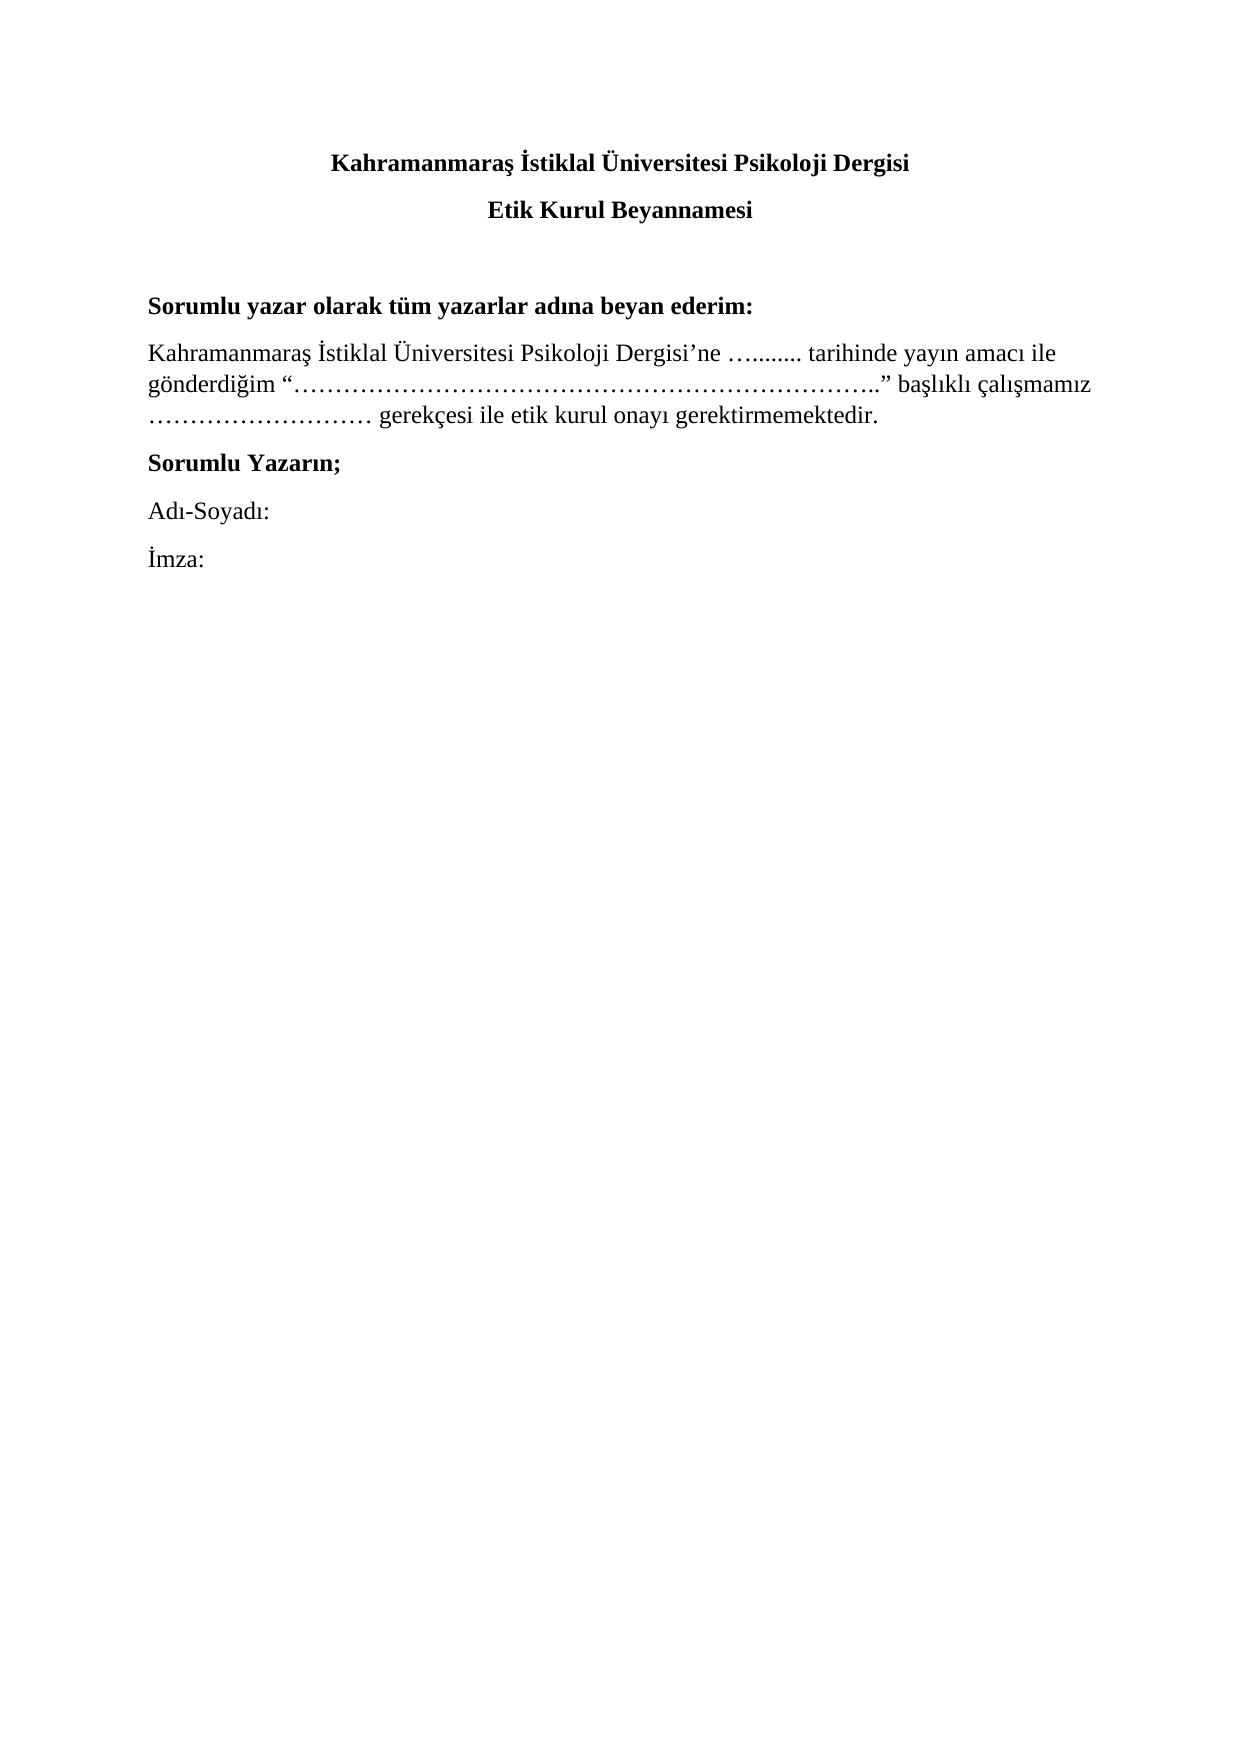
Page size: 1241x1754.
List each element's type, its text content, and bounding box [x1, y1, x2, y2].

text Adı-Soyadı: [148, 496, 1093, 525]
text Sorumlu yazar olarak tüm yazarlar adına beyan ederim: [148, 291, 1093, 319]
text Sorumlu Yazarın; [148, 448, 1093, 477]
text İmza: [148, 544, 1093, 572]
text Etik Kurul Beyannamesi [148, 195, 1093, 224]
text Kahramanmaraş İstiklal Üniversitesi Psikoloji Dergisi [148, 148, 1093, 176]
text Kahramanmaraş İstiklal Üniversitesi Psikoloji Dergisi’ne …........ tarihinde yayın amacı ile gönderdiğim “……………………………………………………………..” başlıklı çalışmamız ……………………… gerekçesi ile etik kurul onayı gerektirmemektedir. [148, 338, 1093, 429]
